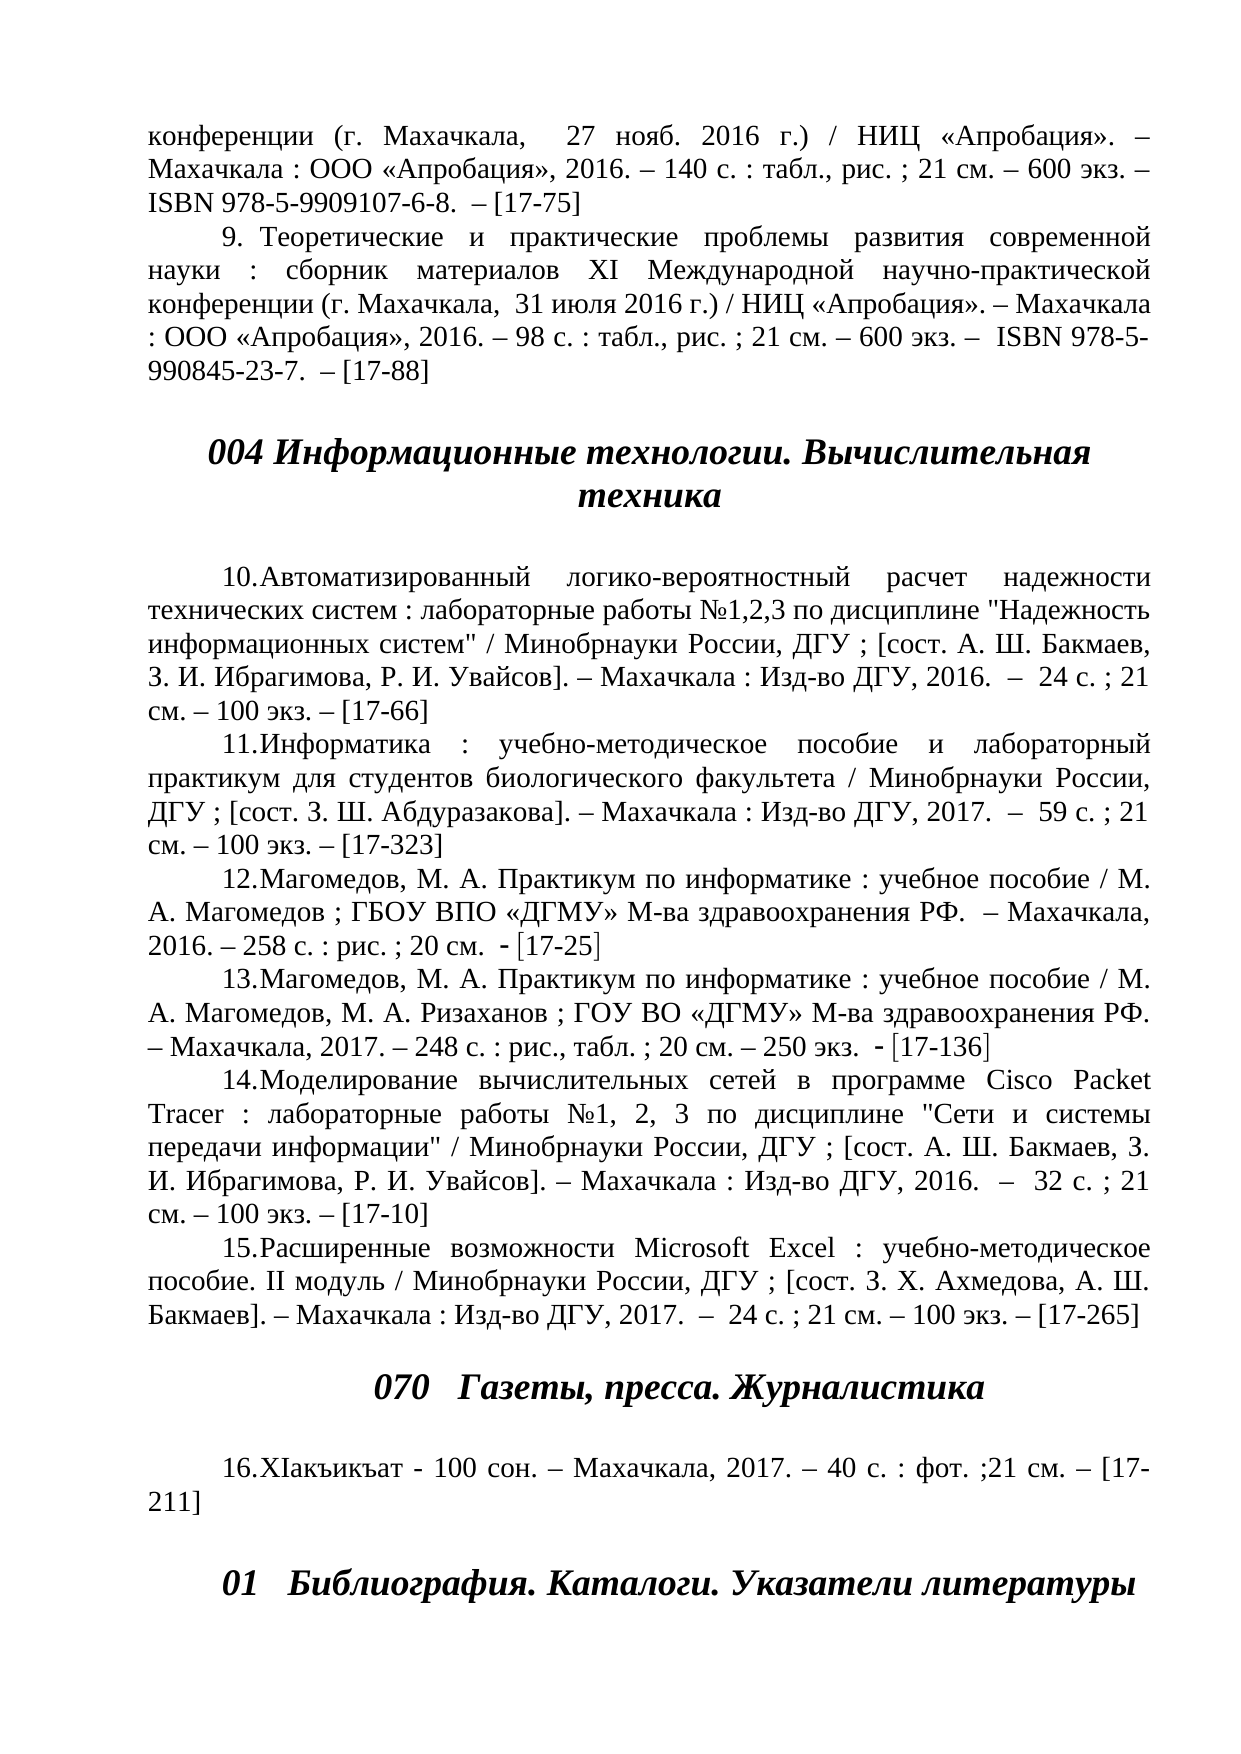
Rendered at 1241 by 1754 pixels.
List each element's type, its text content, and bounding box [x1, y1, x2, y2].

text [148, 118, 1152, 219]
text Информатика : учебно-методическое пособие и лабораторный практикум для студентов биологического факультета / Минобрнауки России, ДГУ ; [сост. З. Ш. Абдуразакова]. – Махачкала : Изд-во ДГУ, 2017. – 59 с. ; 21 см. – 100 экз. – [17-323] [148, 727, 1152, 861]
text 004 Информационные технологии. Вычислительная техника [148, 429, 1152, 516]
text ХIакъикъат - 100 сон. – Махачкала, 2017. – 40 с. : фот. ;21 см. – [17-211] [148, 1450, 1152, 1517]
text Магомедов, М. А. Практикум по информатике : учебное пособие / М. А. Магомедов, М. А. Ризаханов ; ГОУ ВО «ДГМУ» М-ва здравоохранения РФ. – Махачкала, 2017. – 248 с. : рис., табл. ; 20 см. – 250 экз. 17-136 [148, 962, 1152, 1062]
text Моделирование вычислительных сетей в программе Cisco Packet Tracer : лабораторные работы №1, 2, 3 по дисциплине "Сети и системы передачи информации" / Минобрнауки России, ДГУ ; [сост. А. Ш. Бакмаев, З. И. Ибрагимова, Р. И. Увайсов]. – Махачкала : Изд-во ДГУ, 2016. – 32 с. ; 21 см. – 100 экз. – [17-10] [148, 1062, 1152, 1230]
text Теоретические и практические проблемы развития современной науки : сборник материалов XI Международной научно-практической конференции (г. Махачкала, 31 июля 2016 г.) / НИЦ «Апробация». – Махачкала : ООО «Апробация», 2016. – 98 с. : табл., рис. ; 21 см. – 600 экз. – ISBN 978-5-990845-23-7. – [17-88] [148, 219, 1152, 386]
text Расширенные возможности Microsoft Excel : учебно-методическое пособие. II модуль / Минобрнауки России, ДГУ ; [сост. З. Х. Ахмедова, А. Ш. Бакмаев]. – Махачкала : Изд-во ДГУ, 2017. – 24 с. ; 21 см. – 100 экз. – [17-265] [148, 1230, 1152, 1331]
text Магомедов, М. А. Практикум по информатике : учебное пособие / М. А. Магомедов ; ГБОУ ВПО «ДГМУ» М-ва здравоохранения РФ. – Махачкала, 2016. – 258 с. : рис. ; 20 см. 17-25 [148, 861, 1152, 962]
text Автоматизированный логико-вероятностный расчет надежности технических систем : лабораторные работы №1,2,3 по дисциплине "Надежность информационных систем" / Минобрнауки России, ДГУ ; [сост. А. Ш. Бакмаев, З. И. Ибрагимова, Р. И. Увайсов]. – Махачкала : Изд-во ДГУ, 2016. – 24 с. ; 21 см. – 100 экз. – [17-66] [148, 559, 1152, 727]
text 070 Газеты, пресса. Журналистика [148, 1364, 1152, 1407]
text 01 Библиография. Каталоги. Указатели литературы [148, 1561, 1152, 1604]
